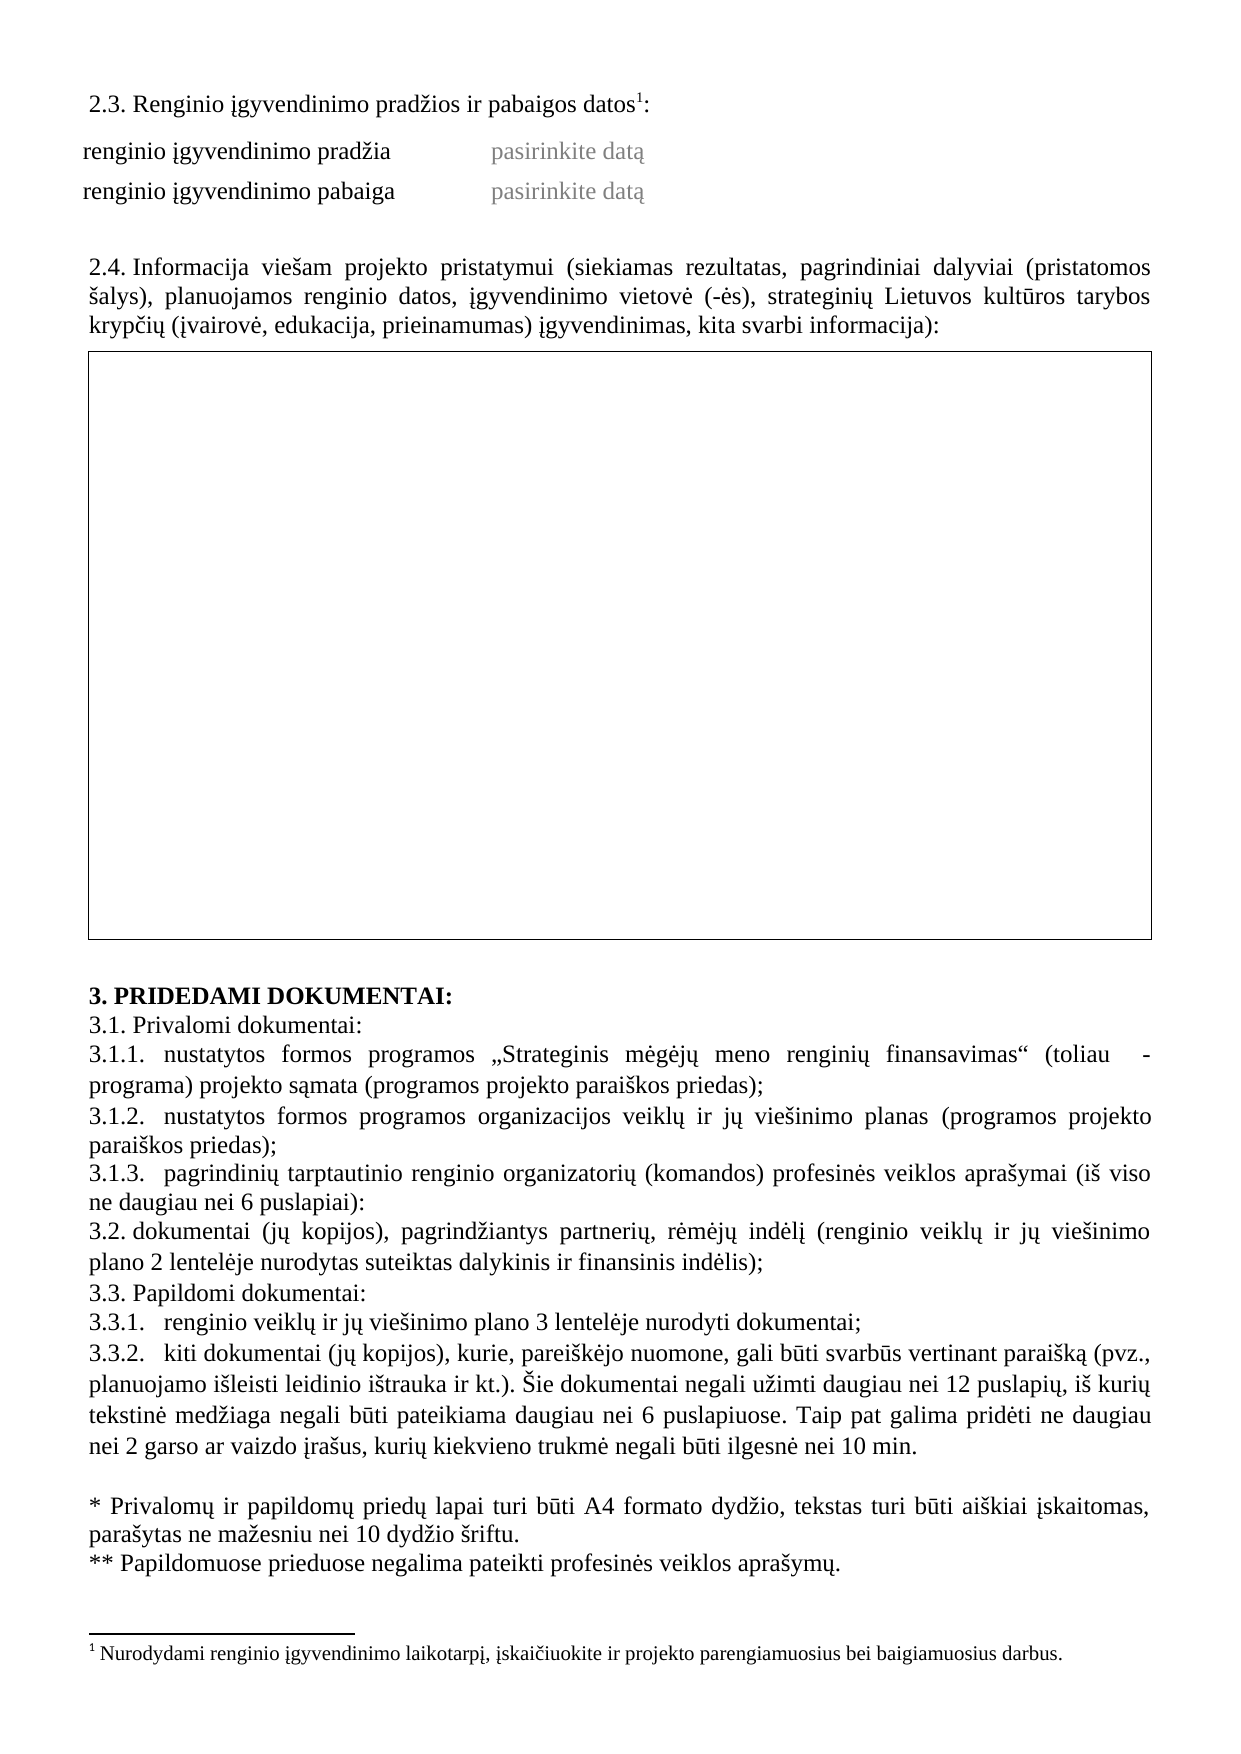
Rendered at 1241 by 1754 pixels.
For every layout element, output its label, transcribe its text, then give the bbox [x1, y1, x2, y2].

list dokumentai (jų kopijos), pagrindžiantys partnerių, rėmėjų indėlį (renginio veiklų ir jų viešinimo plano 2 lentelėje nurodytas suteiktas dalykinis ir finansinis indėlis); [89, 1216, 1152, 1276]
list pagrindinių tarptautinio renginio organizatorių (komandos) profesinės veiklos aprašymai (iš viso ne daugiau nei 6 puslapiai): [89, 1158, 1152, 1216]
list nustatytos formos programos „Strateginis mėgėjų meno renginių finansavimas“ (toliau - programa) projekto sąmata (programos projekto paraiškos priedas); [89, 1039, 1152, 1099]
list Renginio įgyvendinimo pradžios ir pabaigos datos: [89, 89, 1152, 117]
table_header renginio įgyvendinimo pradžia [83, 130, 491, 171]
table_header [89, 352, 1151, 939]
list nustatytos formos programos organizacijos veiklų ir jų viešinimo planas (programos projekto paraiškos priedas); [89, 1101, 1152, 1158]
list PRIDEDAMI DOKUMENTAI: [89, 981, 1152, 1010]
list Informacija viešam projekto pristatymui (siekiamas rezultatas, pagrindiniai dalyviai (pristatomos šalys), planuojamos renginio datos, įgyvendinimo vietovė (-ės), strateginių Lietuvos kultūros tarybos krypčių (įvairovė, edukacija, prieinamumas) įgyvendinimas, kita svarbi informacija): [89, 252, 1152, 339]
list kiti dokumentai (jų kopijos), kurie, pareiškėjo nuomone, gali būti svarbūs vertinant paraišką (pvz., planuojamo išleisti leidinio ištrauka ir kt.). Šie dokumentai negali užimti daugiau nei 12 puslapių, iš kurių tekstinė medžiaga negali būti pateikiama daugiau nei 6 puslapiuose. Taip pat galima pridėti ne daugiau nei 2 garso ar vaizdo įrašus, kurių kiekvieno trukmė negali būti ilgesnė nei 10 min. [89, 1338, 1152, 1460]
list ** Papildomuose prieduose negalima pateikti profesinės veiklos aprašymų. [89, 1548, 1152, 1577]
list Papildomi dokumentai: [89, 1278, 1152, 1307]
list Privalomi dokumentai: [89, 1010, 1152, 1039]
list renginio veiklų ir jų viešinimo plano 3 lentelėje nurodyti dokumentai; [89, 1307, 1152, 1336]
table_cell renginio įgyvendinimo pabaiga [83, 171, 491, 211]
list * Privalomų ir papildomų priedų lapai turi būti A4 formato dydžio, tekstas turi būti aiškiai įskaitomas, parašytas ne mažesniu nei 10 dydžio šriftu. [89, 1491, 1152, 1548]
